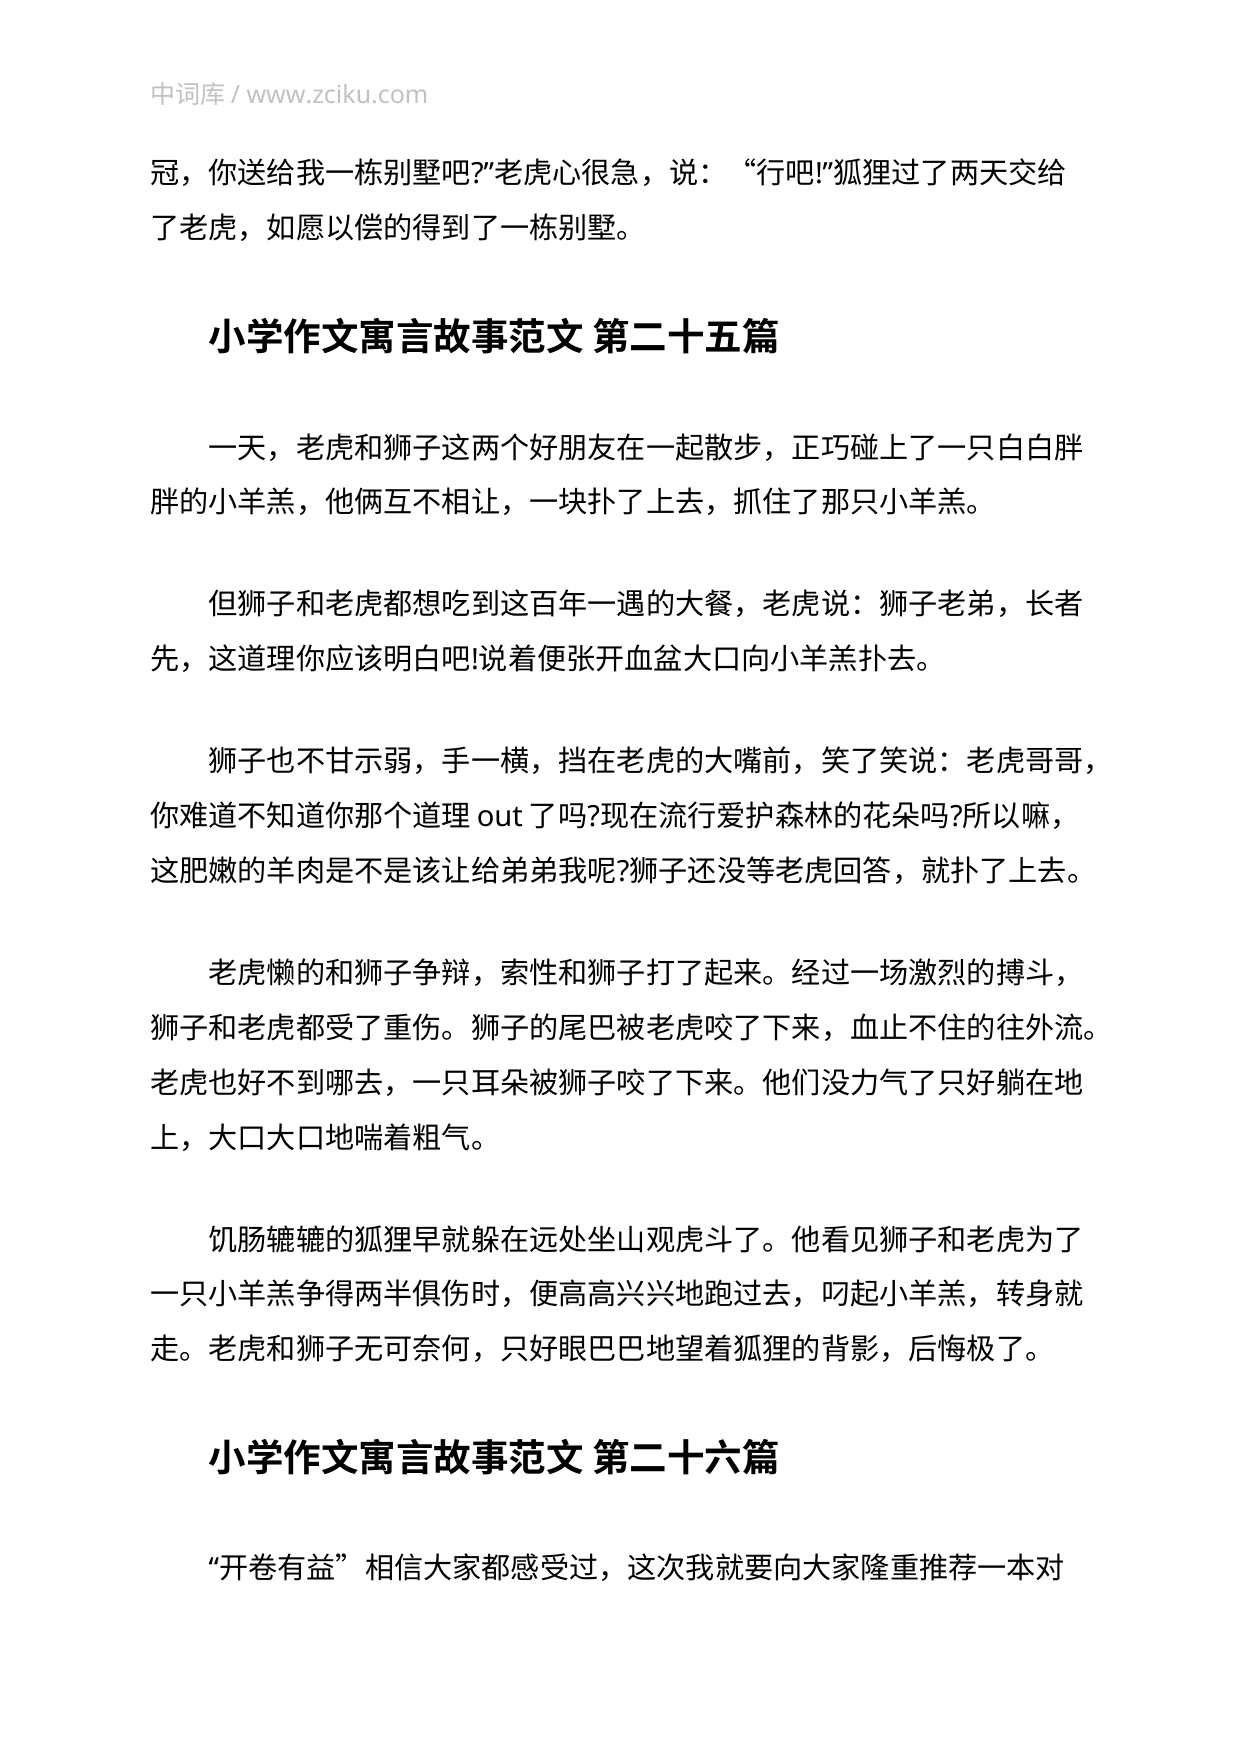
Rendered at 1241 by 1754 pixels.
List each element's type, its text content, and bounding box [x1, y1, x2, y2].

text 一天，老虎和狮子这两个好朋友在一起散步，正巧碰上了一只白白胖胖的小羊羔，他俩互不相让，一块扑了上去，抓住了那只小羊羔。 [150, 424, 1090, 521]
text 小学作文寓言故事范文 第二十五篇 [150, 307, 1090, 361]
text 但狮子和老虎都想吃到这百年一遇的大餐，老虎说：狮子老弟，长者先，这道理你应该明白吧!说着便张开血盆大口向小羊羔扑去。 [150, 581, 1090, 678]
text 狮子也不甘示弱，手一横，挡在老虎的大嘴前，笑了笑说：老虎哥哥，你难道不知道你那个道理out了吗?现在流行爱护森林的花朵吗?所以嘛，这肥嫩的羊肉是不是该让给弟弟我呢?狮子还没等老虎回答，就扑了上去。 [150, 738, 1090, 890]
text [150, 1545, 1090, 1587]
text 饥肠辘辘的狐狸早就躲在远处坐山观虎斗了。他看见狮子和老虎为了一只小羊羔争得两半俱伤时，便高高兴兴地跑过去，叼起小羊羔，转身就走。老虎和狮子无可奈何，只好眼巴巴地望着狐狸的背影，后悔极了。 [150, 1216, 1090, 1368]
text 小学作文寓言故事范文 第二十六篇 [150, 1428, 1090, 1482]
text 老虎懒的和狮子争辩，索性和狮子打了起来。经过一场激烈的搏斗，狮子和老虎都受了重伤。狮子的尾巴被老虎咬了下来，血止不住的往外流。老虎也好不到哪去，一只耳朵被狮子咬了下来。他们没力气了只好躺在地上，大口大口地喘着粗气。 [150, 949, 1090, 1157]
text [150, 150, 1090, 247]
